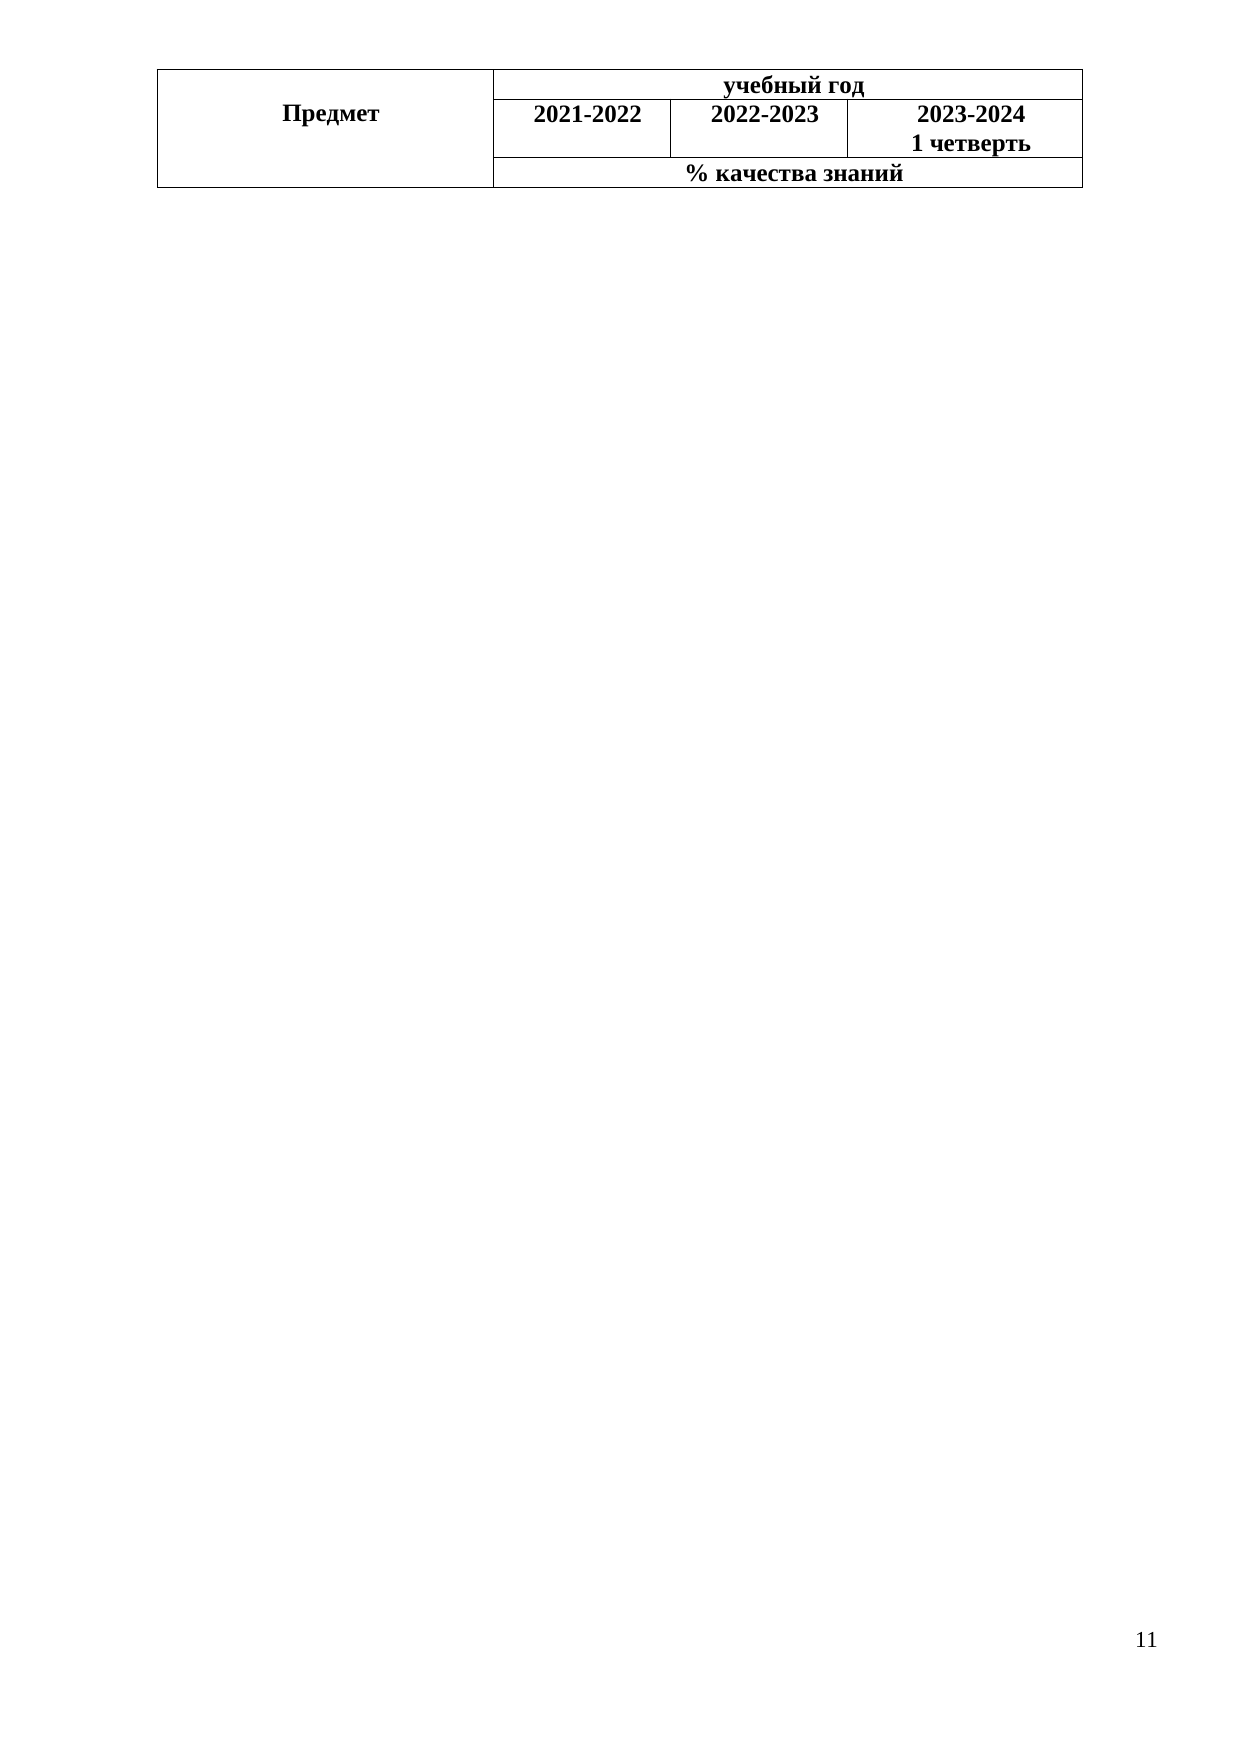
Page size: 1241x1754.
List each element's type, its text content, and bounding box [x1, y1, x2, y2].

table_cell % качества знаний [494, 158, 1082, 187]
table_cell 2023-2024 1 четверть [848, 100, 1082, 157]
table_header Предмет [158, 70, 493, 187]
table_cell 2022-2023 [671, 100, 847, 157]
table_cell 2021-2022 [494, 100, 670, 157]
table_header учебный год [494, 70, 1082, 98]
